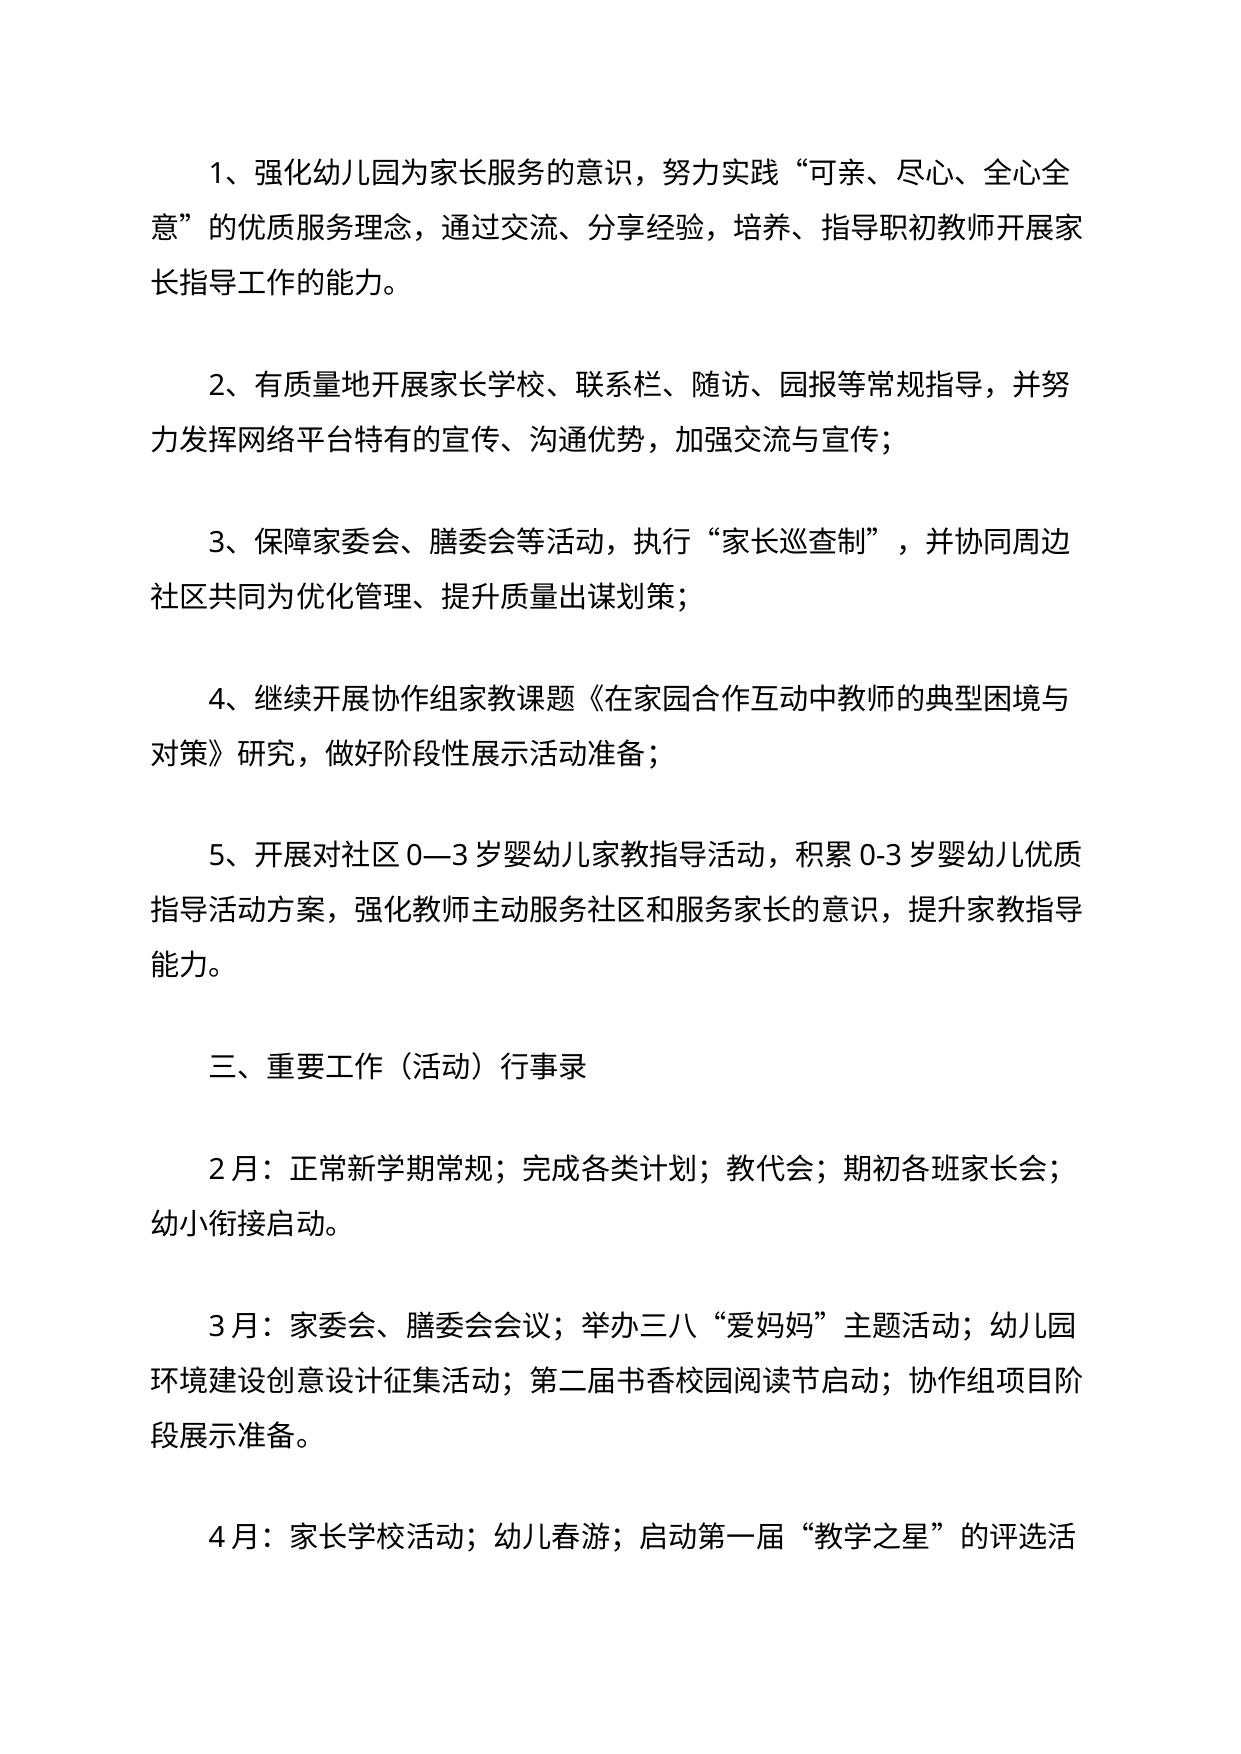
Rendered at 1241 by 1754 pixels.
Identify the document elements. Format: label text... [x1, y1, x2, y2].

text 4、继续开展协作组家教课题《在家园合作互动中教师的典型困境与对策》研究，做好阶段性展示活动准备； [150, 675, 1090, 772]
text 3月：家委会、膳委会会议；举办三八“爱妈妈”主题活动；幼儿园环境建设创意设计征集活动；第二届书香校园阅读节启动；协作组项目阶段展示准备。 [150, 1302, 1090, 1454]
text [150, 1514, 1090, 1556]
text 三、重要工作（活动）行事录 [150, 1044, 1090, 1086]
text 3、保障家委会、膳委会等活动，执行“家长巡查制”，并协同周边社区共同为优化管理、提升质量出谋划策； [150, 518, 1090, 616]
text 2、有质量地开展家长学校、联系栏、随访、园报等常规指导，并努力发挥网络平台特有的宣传、沟通优势，加强交流与宣传； [150, 362, 1090, 459]
text 5、开展对社区0—3岁婴幼儿家教指导活动，积累0-3岁婴幼儿优质指导活动方案，强化教师主动服务社区和服务家长的意识，提升家教指导能力。 [150, 832, 1090, 984]
text 2月：正常新学期常规；完成各类计划；教代会；期初各班家长会；幼小衔接启动。 [150, 1145, 1090, 1243]
text 1、强化幼儿园为家长服务的意识，努力实践“可亲、尽心、全心全意”的优质服务理念，通过交流、分享经验，培养、指导职初教师开展家长指导工作的能力。 [150, 150, 1090, 302]
